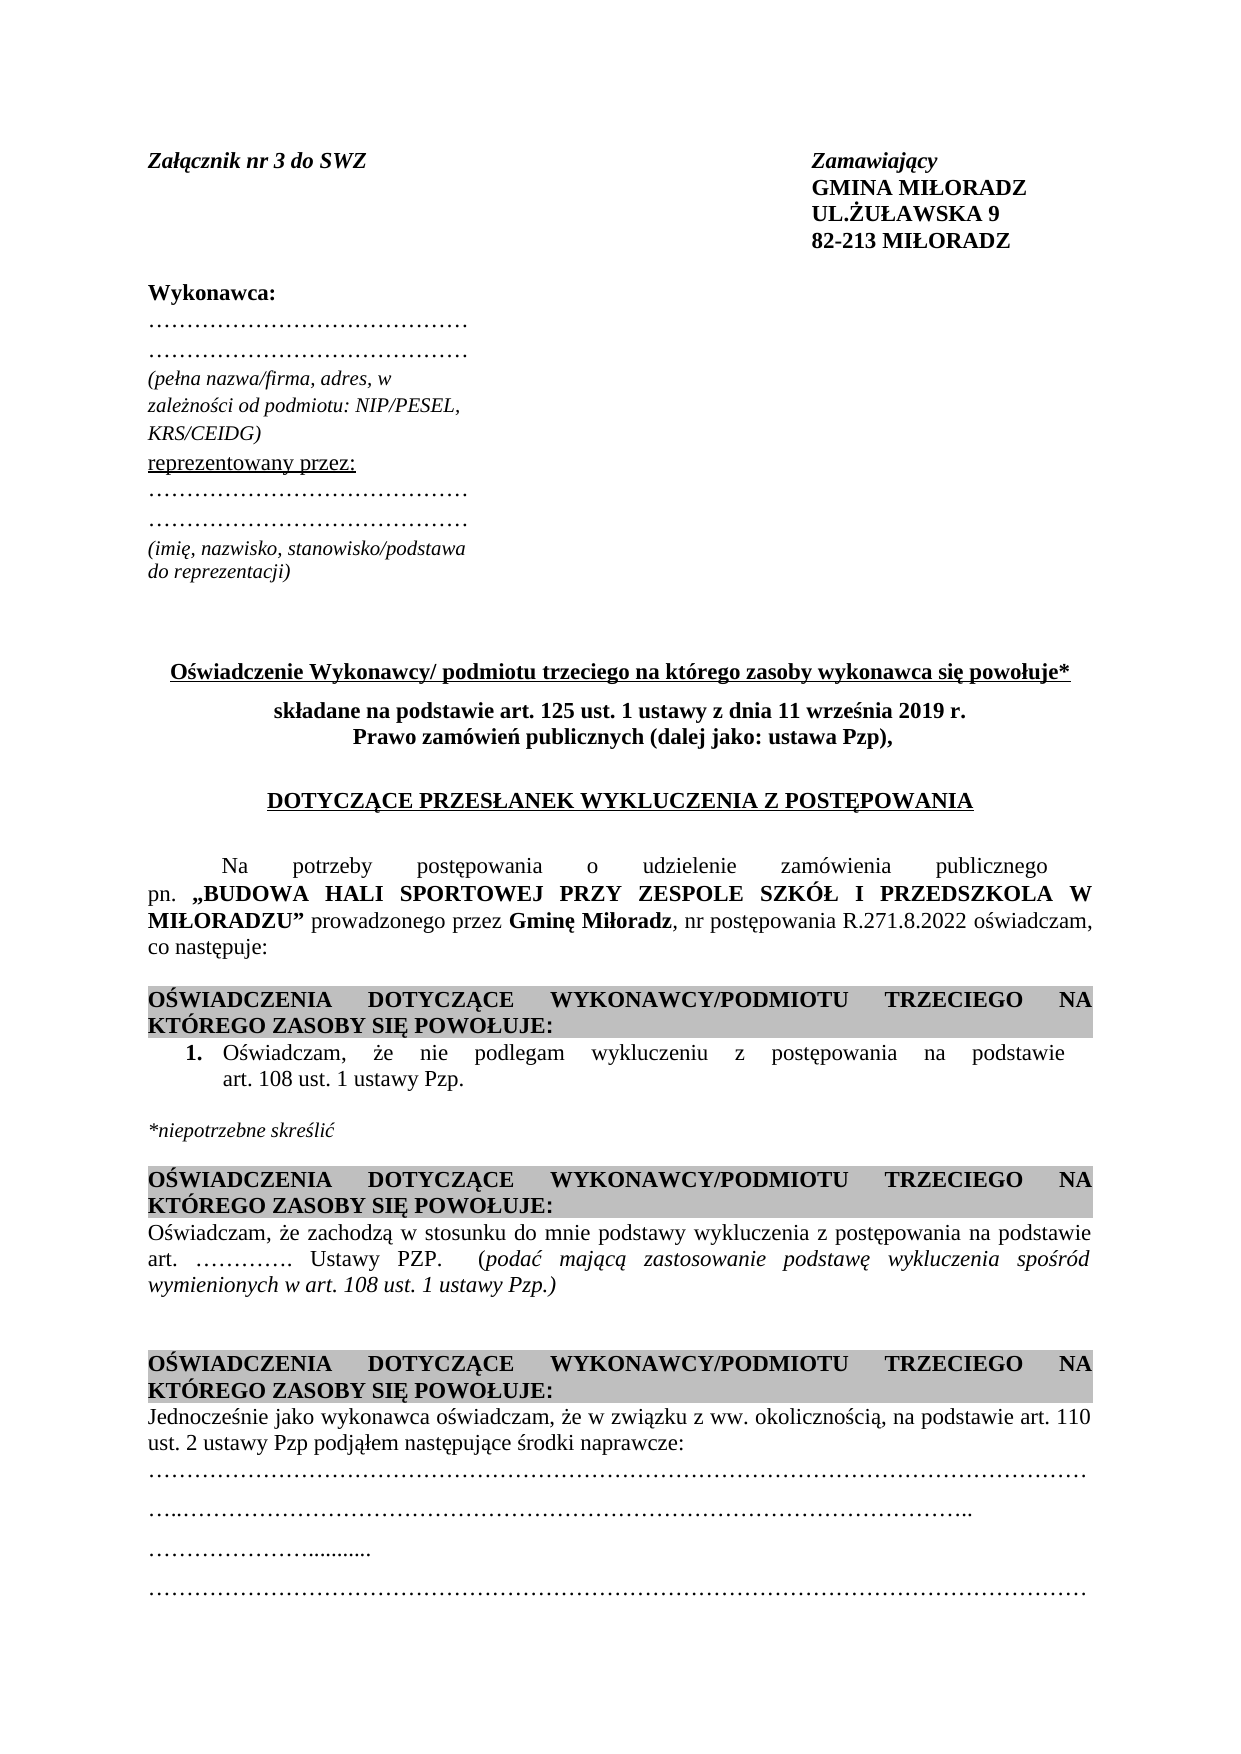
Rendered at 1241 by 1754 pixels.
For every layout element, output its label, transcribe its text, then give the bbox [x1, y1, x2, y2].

list Oświadczam, że nie podlegam wykluczeniu z postępowania na podstawie art. 108 ust. 1 ustawy Pzp. [185, 1038, 1093, 1091]
text DOTYCZĄCE PRZESŁANEK WYKLUCZENIA Z POSTĘPOWANIA [148, 787, 1093, 813]
text OŚWIADCZENIA DOTYCZĄCE WYKONAWCY/PODMIOTU TRZECIEGO NA KTÓREGO ZASOBY SIĘ POWOŁUJE: [148, 1350, 1093, 1403]
text UL.ŻUŁAWSKA 9 [768, 200, 1093, 227]
text GMINA MIŁORADZ [768, 174, 1093, 200]
text ………………………………………………………………………… [148, 475, 472, 532]
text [148, 1456, 1093, 1601]
text Oświadczam, że zachodzą w stosunku do mnie podstawy wykluczenia z postępowania na podstawie art. …………. Ustawy PZP. (podać mającą zastosowanie podstawę wykluczenia spośród wymienionych w art. 108 ust. 1 ustawy Pzp.) [148, 1218, 1093, 1298]
text OŚWIADCZENIA DOTYCZĄCE WYKONAWCY/PODMIOTU TRZECIEGO NA KTÓREGO ZASOBY SIĘ POWOŁUJE: [148, 986, 1093, 1038]
text ………………………………………………………………………… (pełna nazwa/firma, adres, w zależności od podmiotu: NIP/PESEL, KRS/CEIDG) [148, 306, 472, 445]
text Na potrzeby postępowania o udzielenie zamówienia publicznego pn. „BUDOWA HALI SPORTOWEJ PRZY ZESPOLE SZKÓŁ I PRZEDSZKOLA W MIŁORADZU” prowadzonego przez Gminę Miłoradz, nr postępowania R.271.8.2022 oświadczam, co następuje: [148, 852, 1093, 959]
text Oświadczenie Wykonawcy/ podmiotu trzeciego na którego zasoby wykonawca się powołuje* [148, 632, 1093, 684]
text Załącznik nr 3 do SWZ Zamawiający [148, 148, 1093, 174]
text Prawo zamówień publicznych (dalej jako: ustawa Pzp), [148, 723, 1093, 749]
text reprezentowany przez: [148, 449, 1093, 475]
text *niepotrzebne skreślić [148, 1118, 1093, 1142]
text Jednocześnie jako wykonawca oświadczam, że w związku z ww. okolicznością, na podstawie art. 110 ust. 2 ustawy Pzp podjąłem następujące środki naprawcze: [148, 1403, 1093, 1456]
text 82-213 MIŁORADZ [768, 227, 1093, 253]
text składane na podstawie art. 125 ust. 1 ustawy z dnia 11 września 2019 r. [148, 697, 1093, 723]
text (imię, nazwisko, stanowisko/podstawa do reprezentacji) [148, 535, 472, 583]
text OŚWIADCZENIA DOTYCZĄCE WYKONAWCY/PODMIOTU TRZECIEGO NA KTÓREGO ZASOBY SIĘ POWOŁUJE: [148, 1166, 1093, 1218]
text Wykonawca: [148, 279, 1093, 306]
